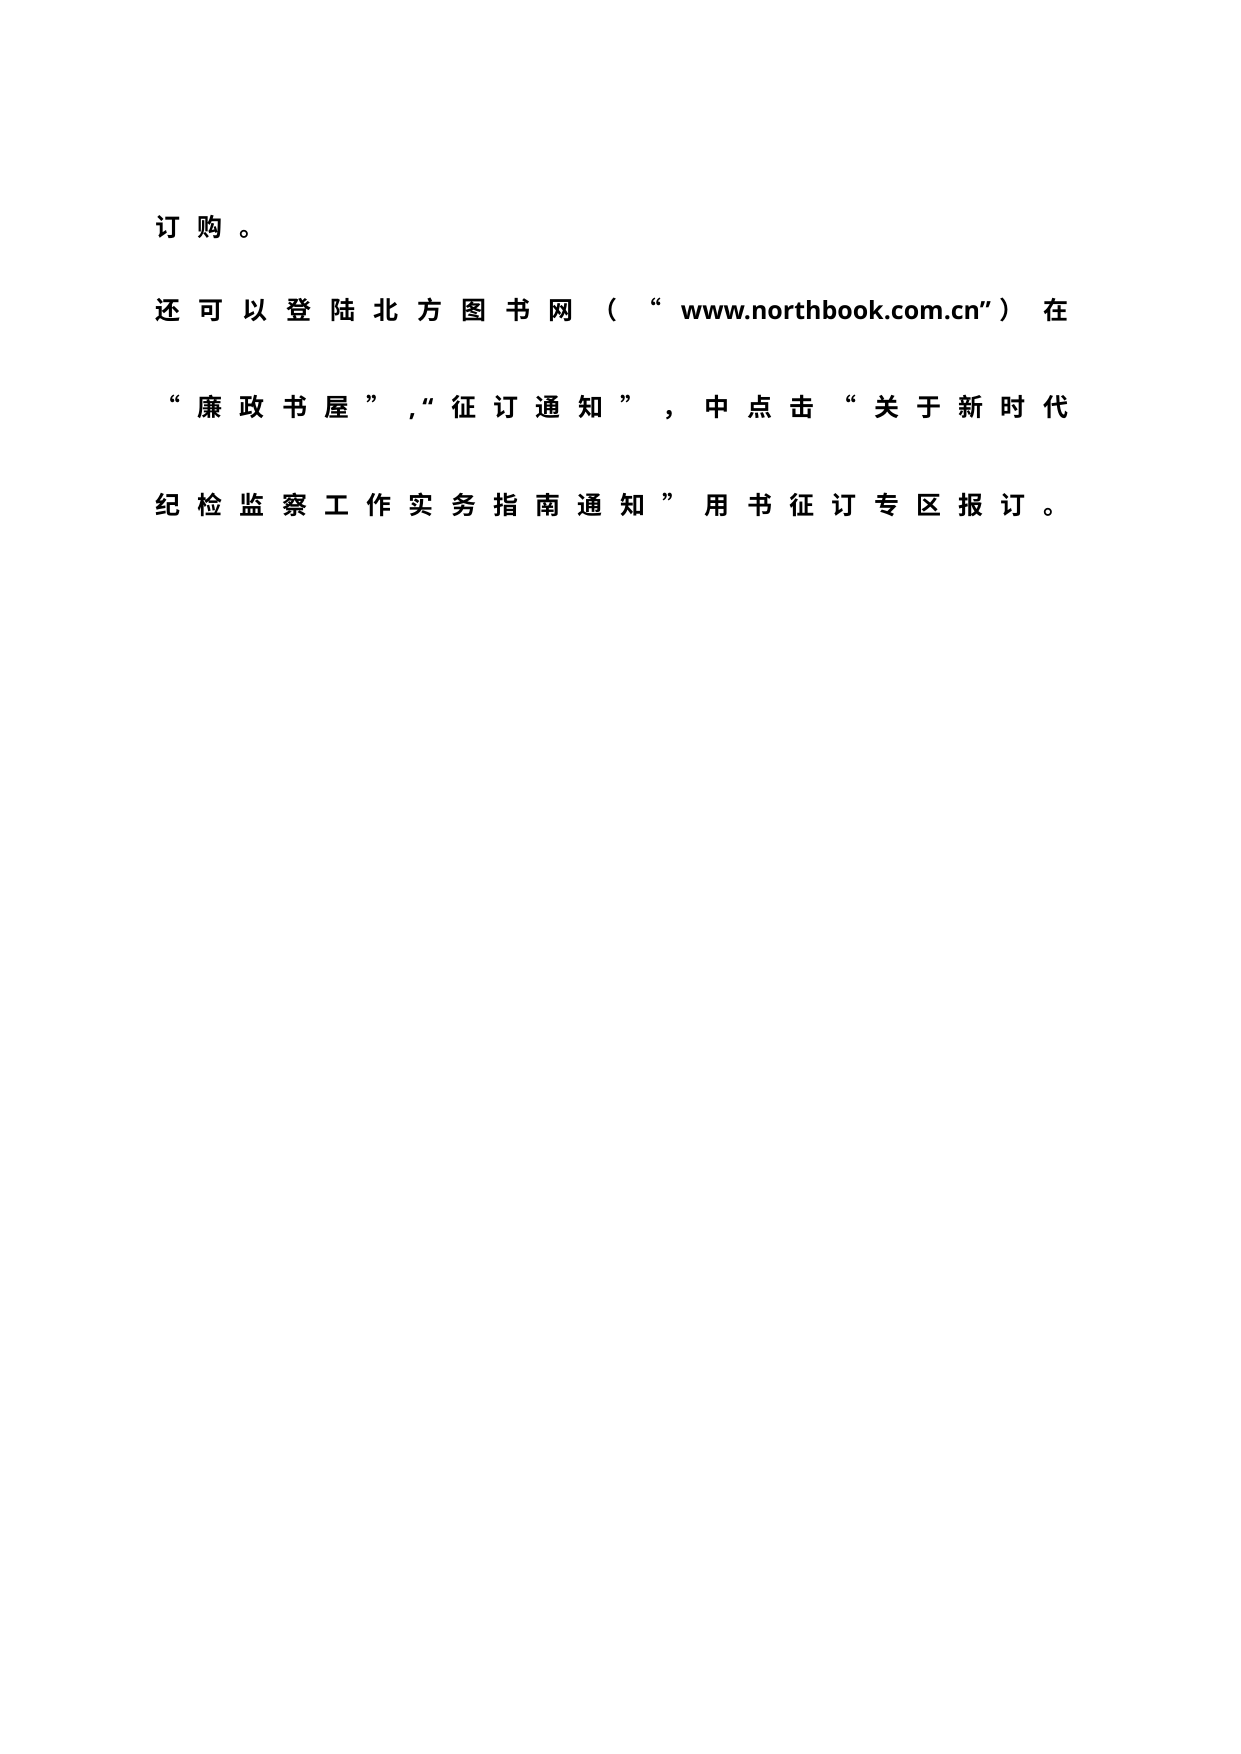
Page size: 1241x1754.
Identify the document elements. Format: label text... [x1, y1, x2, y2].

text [155, 193, 1085, 258]
text 还可以登陆北方图书网（“www.northbook.com.cn”）在 “廉政书屋”, “征订通知”，中点击“关于新时代纪检监察工作实务指南通知”用书征订专区报订。 [155, 276, 1085, 536]
